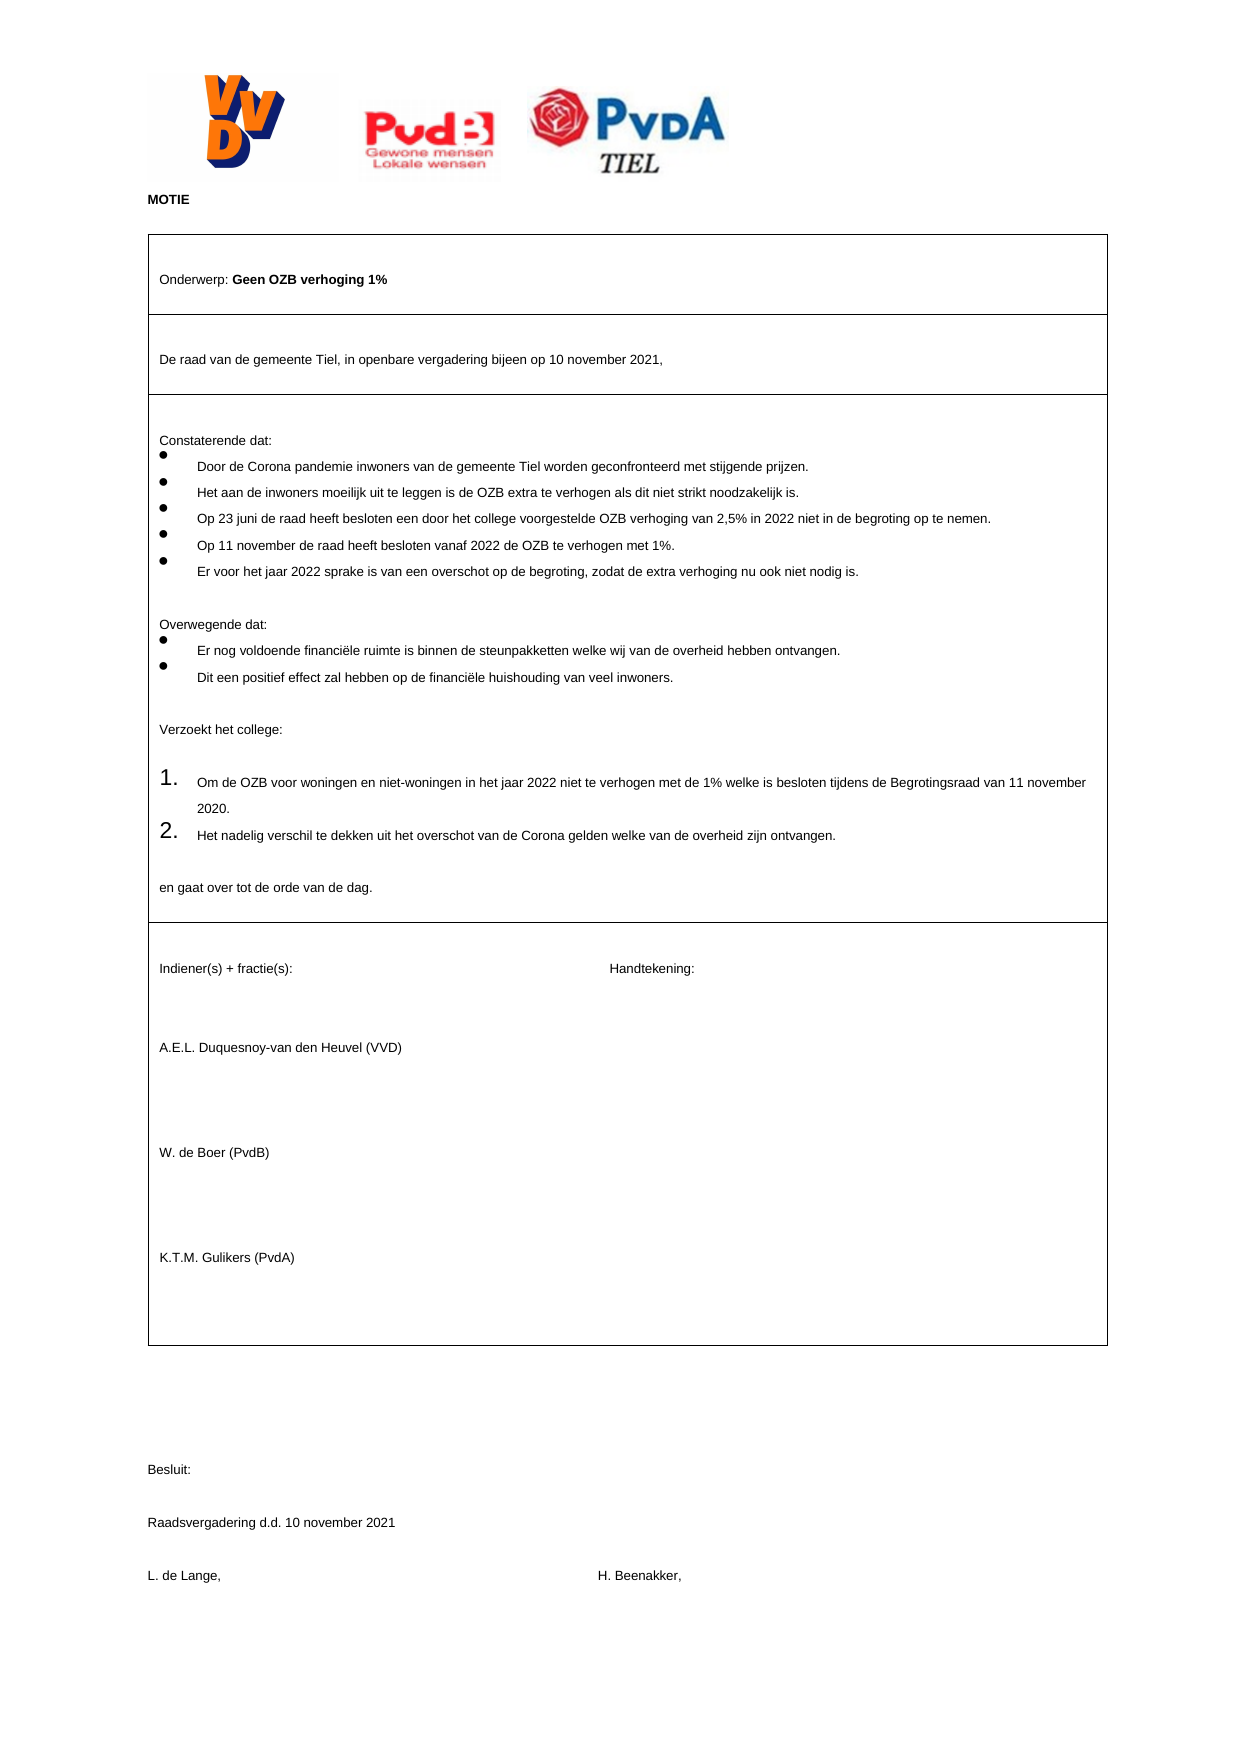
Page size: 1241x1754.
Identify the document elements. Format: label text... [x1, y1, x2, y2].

picture [527, 86, 729, 182]
text Besluit: [147, 1451, 1093, 1478]
picture [350, 99, 512, 182]
table_cell De raad van de gemeente Tiel, in openbare vergadering bijeen op 10 november 2021, [149, 315, 1107, 394]
text L. de Lange, H. Beenakker, [147, 1557, 1093, 1583]
table_header Onderwerp: Geen OZB verhoging 1% [149, 235, 1107, 314]
picture [147, 73, 339, 182]
table_cell Indiener(s) + fractie(s): Handtekening: A.E.L. Duquesnoy-van den Heuvel (VVD) W. de Boer (PvdB) K.T.M. Gulikers (PvdA) [149, 923, 1107, 1345]
text MOTIE [147, 181, 1093, 208]
text Raadsvergadering d.d. 10 november 2021 [147, 1504, 1093, 1531]
table_cell Constaterende dat: Door de Corona pandemie inwoners van de gemeente Tiel worden geconfronteerd met stijgende prijzen. Het aan de inwoners moeilijk uit te leggen is de OZB extra te verhogen als dit niet strikt noodzakelijk is. Op 23 juni de raad heeft besloten een door het college voorgestelde OZB verhoging van 2,5% in 2022 niet in de begroting op te nemen. Op 11 november de raad heeft besloten vanaf 2022 de OZB te verhogen met 1%. Er voor het jaar 2022 sprake is van een overschot op de begroting, zodat de extra verhoging nu ook niet nodig is. Overwegende dat: Er nog voldoende financiële ruimte is binnen de steunpakketten welke wij van de overheid hebben ontvangen. Dit een positief effect zal hebben op de financiële huishouding van veel inwoners. Verzoekt het college: Om de OZB voor woningen en niet-woningen in het jaar 2022 niet te verhogen met de 1% welke is besloten tijdens de Begrotingsraad van 11 november 2020. Het nadelig verschil te dekken uit het overschot van de Corona gelden welke van de overheid zijn ontvangen. en gaat over tot de orde van de dag. [149, 395, 1107, 922]
